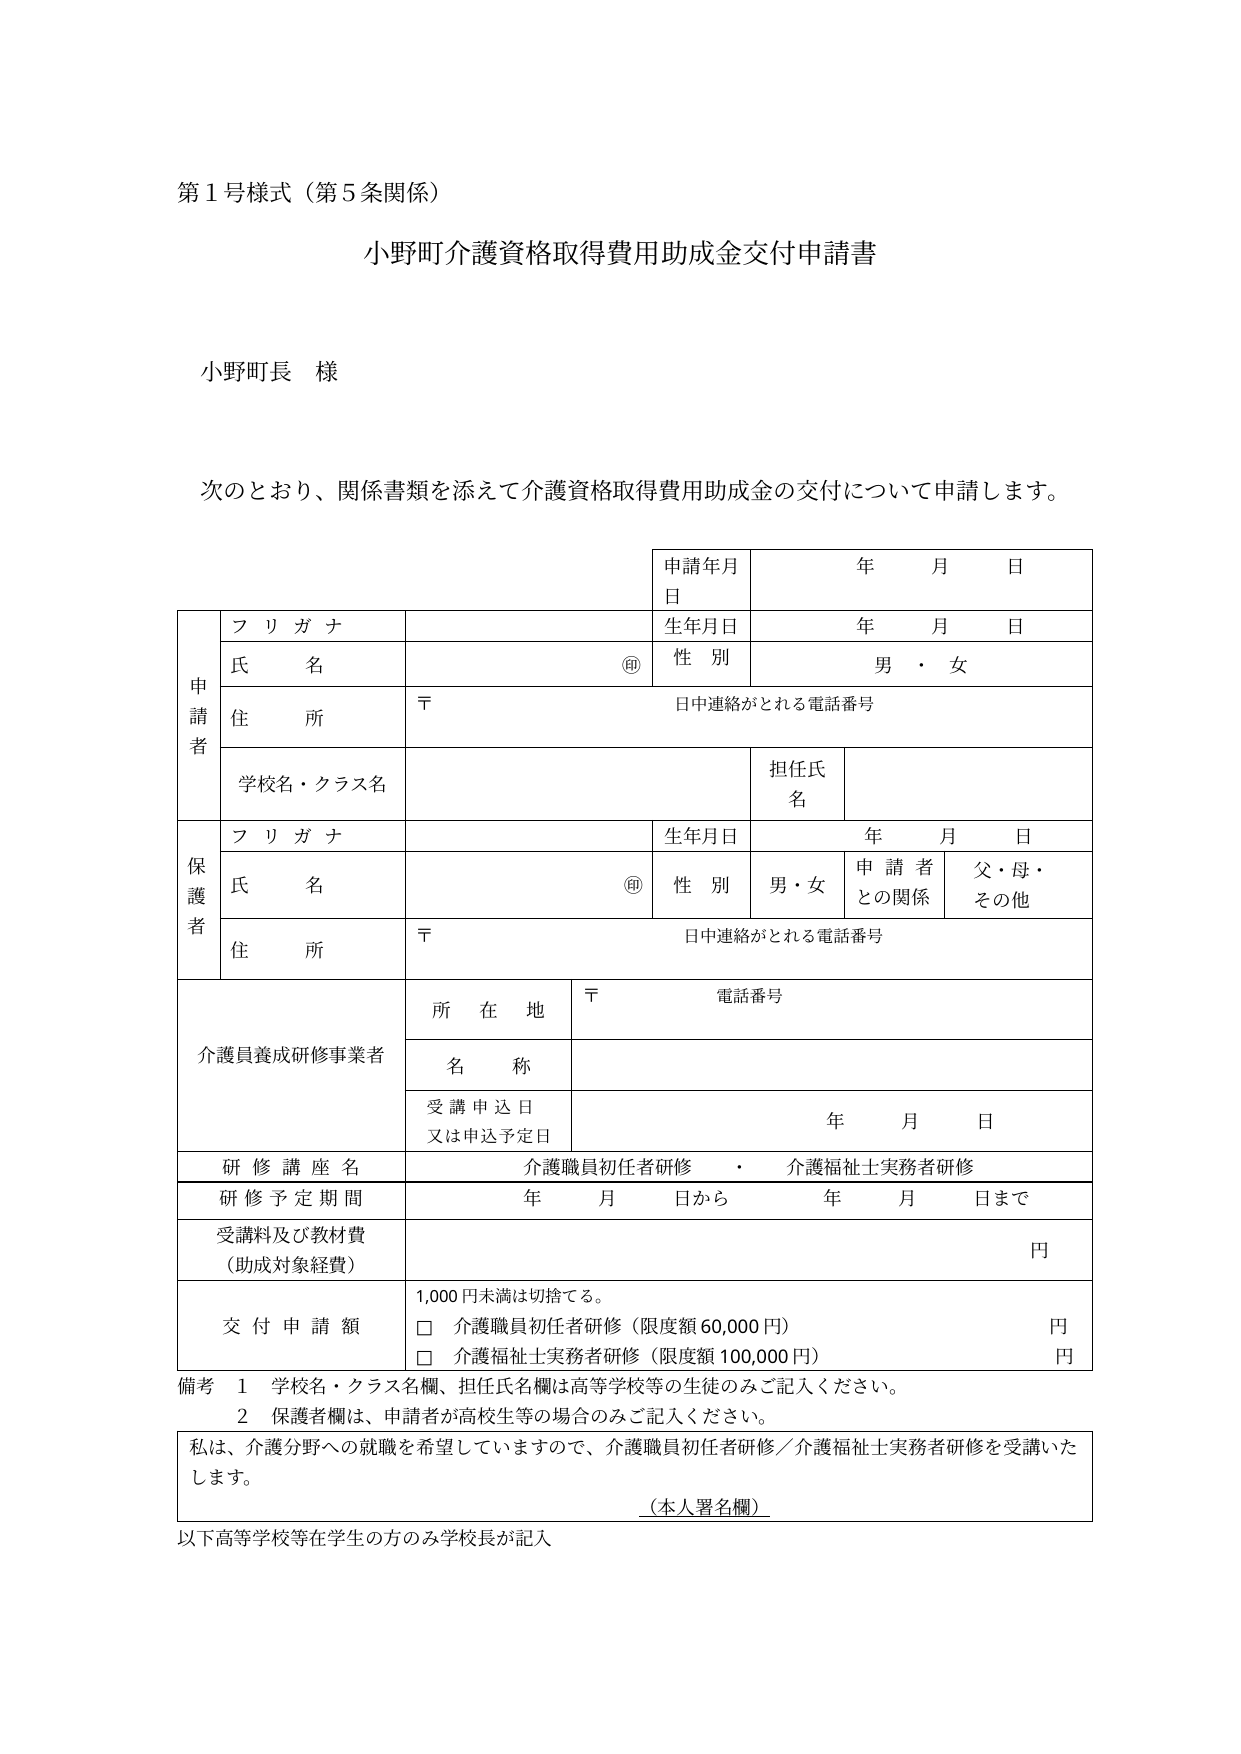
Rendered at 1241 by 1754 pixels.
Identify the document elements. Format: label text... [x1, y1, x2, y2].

table_cell 生年月日 [653, 821, 750, 851]
table_cell [406, 821, 652, 851]
table_cell [406, 748, 750, 820]
text 備考 １ 学校名・クラス名欄、担任氏名欄は高等学校等の生徒のみご記入ください。 [177, 1371, 1063, 1401]
table_cell 住所 [221, 687, 405, 747]
table_cell 交付申請額 [178, 1281, 405, 1370]
table_cell 申請者 [178, 611, 220, 820]
table_cell 性 別 [653, 642, 750, 686]
table_cell 研修講座名 [178, 1152, 405, 1181]
table_cell 生年月日 [653, 611, 750, 641]
table_cell 担任氏名 [751, 748, 844, 820]
table_cell [845, 748, 1092, 820]
table_cell フリガナ [221, 821, 405, 851]
table_cell 受講料及び教材費 （助成対象経費） [178, 1220, 405, 1279]
text 次のとおり、関係書類を添えて介護資格取得費用助成金の交付について申請します。 [177, 460, 1063, 519]
table_cell [572, 1040, 1092, 1090]
table_cell 研修予定期間 [178, 1183, 405, 1219]
table_header 年 月 日 [751, 550, 1092, 610]
table_cell 介護員養成研修事業者 [178, 980, 405, 1151]
text 小野町長 様 [177, 341, 1063, 400]
table_cell 年 月 日 [751, 611, 1092, 641]
table_cell ㊞ [406, 642, 652, 686]
table_cell 〒 日中連絡がとれる電話番号 [406, 919, 1092, 979]
table_cell 円 [406, 1220, 1092, 1279]
table_cell フリガナ [221, 611, 405, 641]
table_cell 氏名 [221, 852, 405, 918]
table_cell 〒 電話番号 [572, 980, 1092, 1039]
table_cell 学校名・クラス名 [221, 748, 405, 820]
table_header 私は、介護分野への就職を希望していますので、介護職員初任者研修／介護福祉士実務者研修を受講いたします。 （本人署名欄） [178, 1432, 1092, 1521]
table_cell 氏名 [221, 642, 405, 686]
table_header 申請年月日 [653, 550, 750, 610]
table_cell 男 ・ 女 [751, 642, 1092, 686]
table_cell 保護者 [178, 821, 220, 979]
table_cell 受講申込日 又は申込予定日 [406, 1091, 571, 1151]
table_cell 名称 [406, 1040, 571, 1090]
text 第１号様式（第５条関係） [177, 162, 1063, 222]
table_cell 所 在 地 [406, 980, 571, 1039]
table_cell 〒 日中連絡がとれる電話番号 [406, 687, 1092, 747]
table_cell 年 月 日 [572, 1091, 1092, 1151]
table_cell [406, 611, 652, 641]
table_cell 父・母・ その他 [945, 852, 1092, 918]
table_cell 申請者 との関係 [845, 852, 944, 918]
table_cell 1,000円未満は切捨てる。 介護職員初任者研修（限度額60,000円） 円 介護福祉士実務者研修（限度額100,000円） 円 [406, 1281, 1092, 1370]
table_cell 男・女 [751, 852, 844, 918]
text ２ 保護者欄は、申請者が高校生等の場合のみご記入ください。 [177, 1401, 1063, 1431]
table_cell 年 月 日から 年 月 日まで [406, 1183, 1092, 1219]
text 以下高等学校等在学生の方のみ学校長が記入 [177, 1522, 1063, 1552]
table_cell ㊞ [406, 852, 652, 918]
table_cell 介護職員初任者研修 ・ 介護福祉士実務者研修 [406, 1152, 1092, 1181]
table_cell 年 月 日 [751, 821, 1092, 851]
text 小野町介護資格取得費用助成金交付申請書 [177, 222, 1063, 281]
table_cell 性 別 [653, 852, 750, 918]
table_cell 住所 [221, 919, 405, 979]
